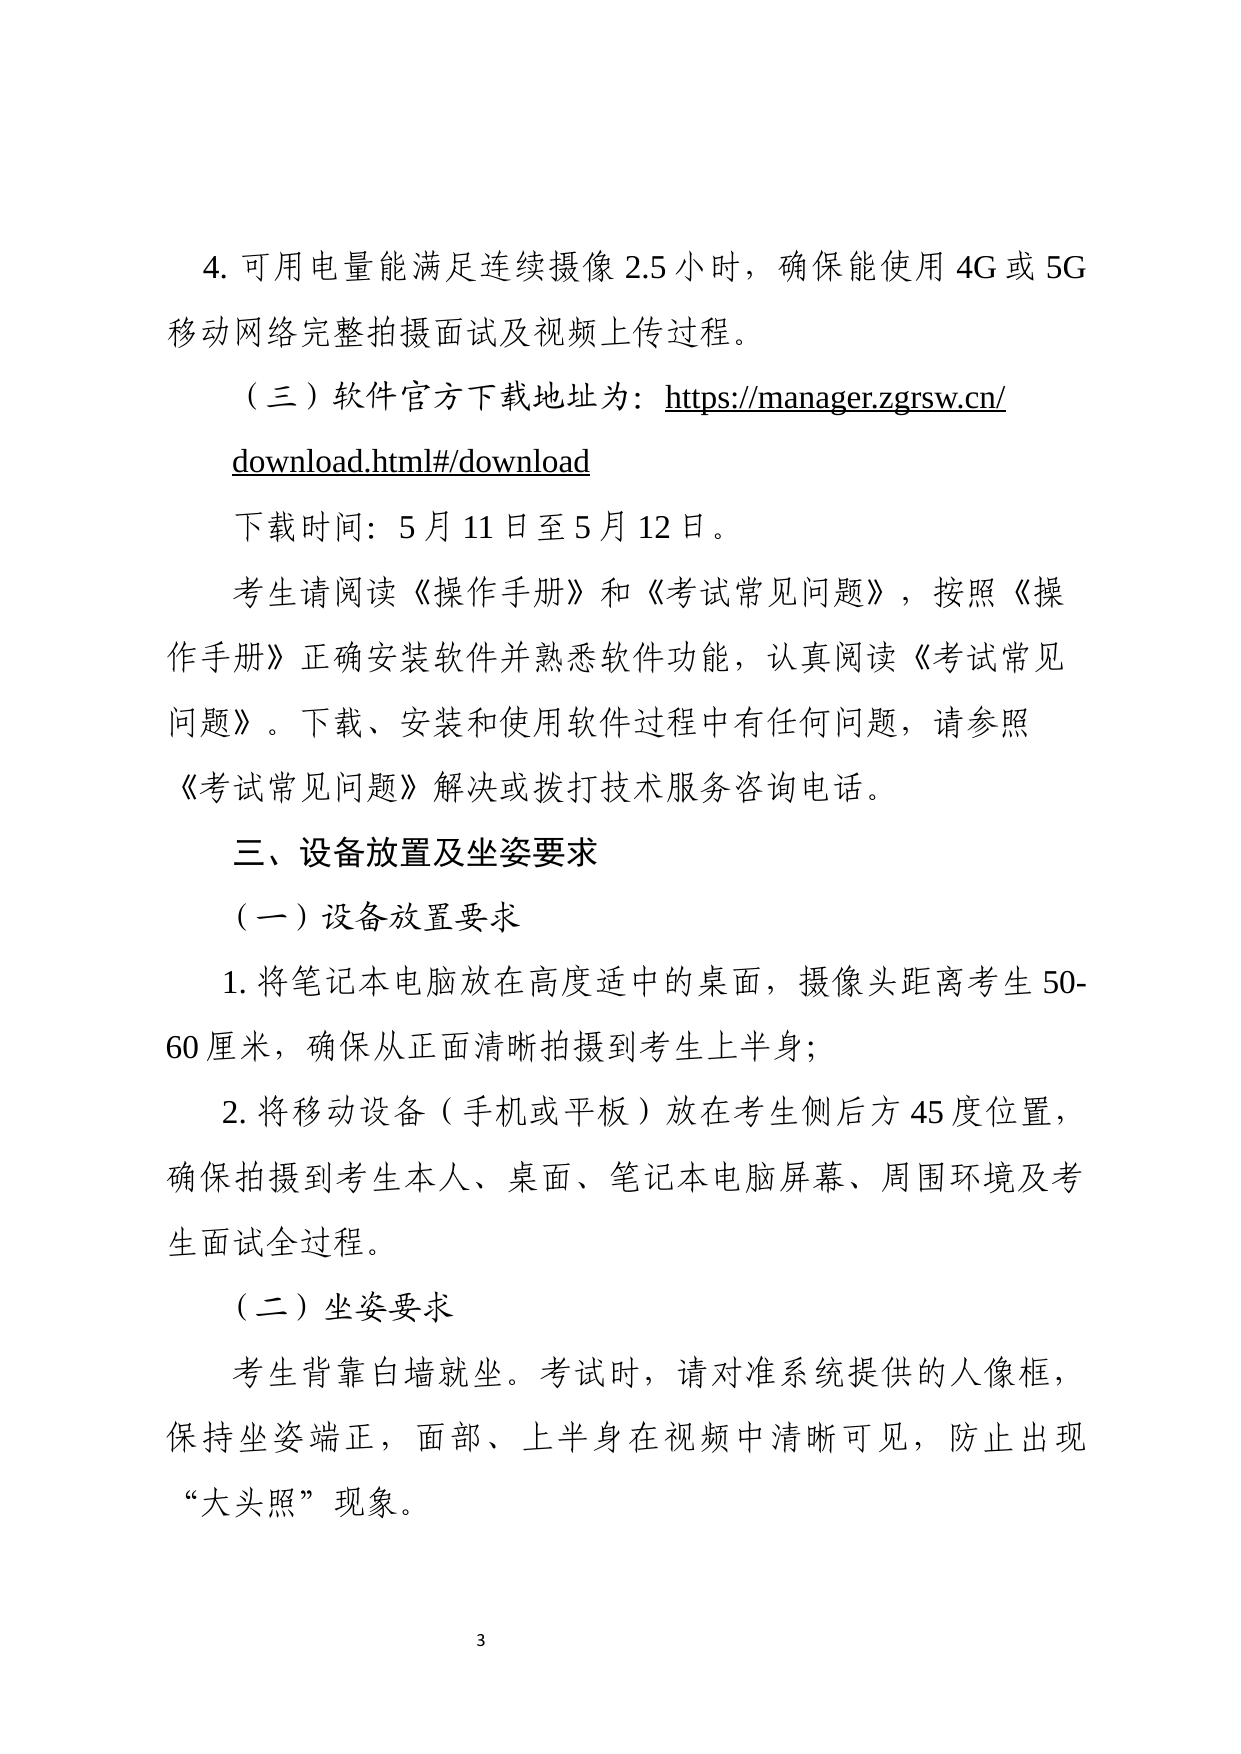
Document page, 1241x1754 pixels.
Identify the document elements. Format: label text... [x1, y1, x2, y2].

text （一）设备放置要求 [165, 883, 1087, 948]
text 2. 将移动设备（手机或平板）放在考生侧后方45度位置，确保拍摄到考生本人、桌面、笔记本电脑屏幕、周围环境及考生面试全过程。 [165, 1078, 1087, 1273]
text 1. 将笔记本电脑放在高度适中的桌面，摄像头距离考生50-60厘米，确保从正面清晰拍摄到考生上半身； [165, 948, 1087, 1078]
text 4. 可用电量能满足连续摄像2.5小时，确保能使用4G或5G移动网络完整拍摄面试及视频上传过程。 [165, 233, 1087, 363]
text （二）坐姿要求 [165, 1273, 1087, 1338]
text 下载时间：5月11日至5月12日。 [165, 493, 1087, 558]
text 考生背靠白墙就坐。考试时，请对准系统提供的人像框，保持坐姿端正，面部、上半身在视频中清晰可见，防止出现“大头照”现象。 [165, 1338, 1087, 1533]
text （三）软件官方下载地址为：https://manager.zgrsw.cn/download.html#/download [232, 363, 1087, 493]
text 考生请阅读《操作手册》和《考试常见问题》，按照《操作手册》正确安装软件并熟悉软件功能，认真阅读《考试常见问题》。下载、安装和使用软件过程中有任何问题，请参照《考试常见问题》解决或拨打技术服务咨询电话。 [165, 558, 1087, 818]
text 三、设备放置及坐姿要求 [165, 818, 1087, 883]
